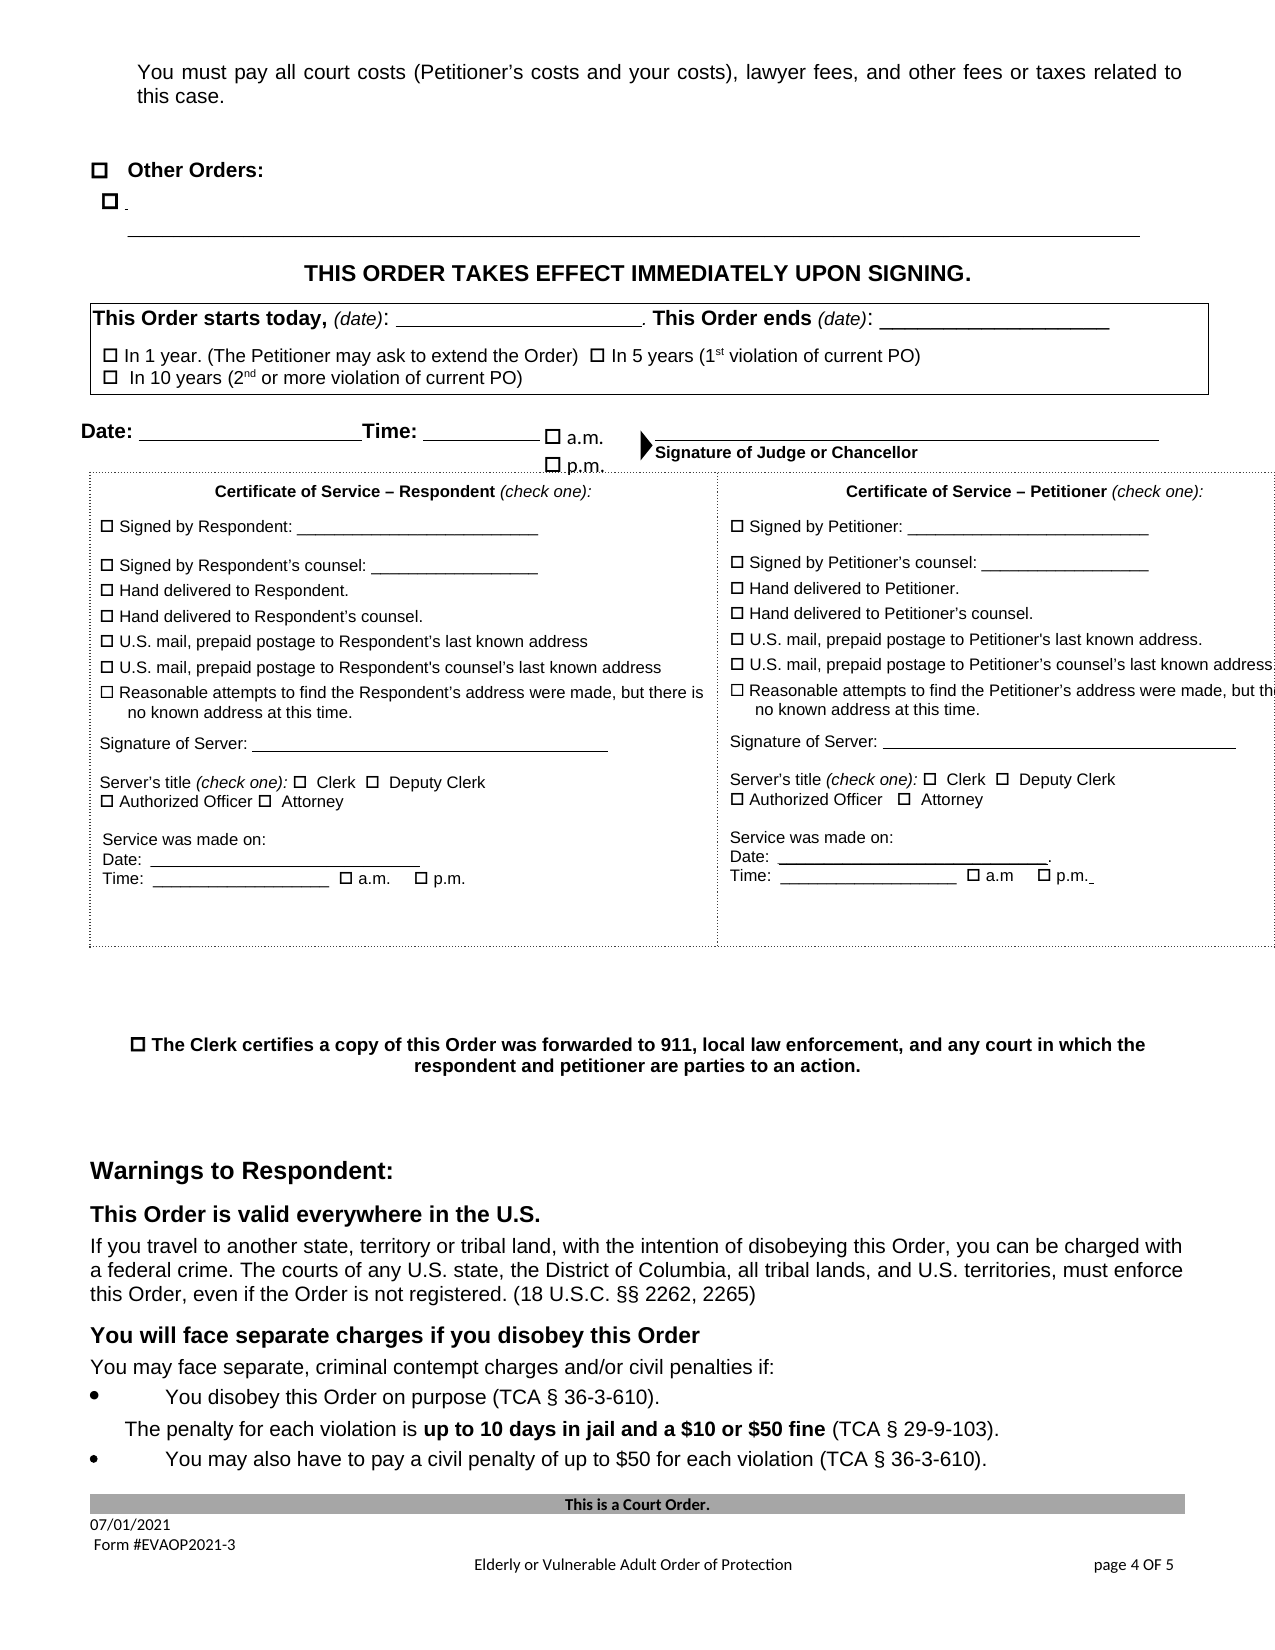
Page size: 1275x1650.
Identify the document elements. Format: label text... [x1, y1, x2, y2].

list You may also have to pay a civil penalty of up to $50 for each violation (TCA § 36-3-610). [90, 1447, 1185, 1471]
text This Order is valid everywhere in the U.S. [90, 1201, 1185, 1227]
text You must pay all court costs (Petitioner’s costs and your costs), lawyer fees, and other fees or taxes related to this case. [137, 60, 1185, 108]
table_header This Order starts today, (date): . This Order ends (date): __________________ [91, 304, 1208, 345]
text Other Orders: [90, 158, 1185, 182]
text If you travel to another state, territory or tribal land, with the intention of disobeying this Order, you can be charged with a federal crime. The courts of any U.S. state, the District of Columbia, all tribal lands, and U.S. territories, must enforce this Order, even if the Order is not registered. (18 U.S.C. §§ 2262, 2265) [90, 1234, 1185, 1306]
table_header Certificate of Service – Respondent (check one): Signed by Respondent: __________________________ Signed by Respondent’s counsel: __________________ Hand delivered to Respondent. Hand delivered to Respondent’s counsel. U.S. mail, prepaid postage to Respondent’s last known address U.S. mail, prepaid postage to Respondent's counsel’s last known address Reasonable attempts to find the Respondent’s address were made, but there is no known address at this time. Signature of Server: Server’s title (check one): Clerk Deputy Clerk Authorized Officer Attorney Service was made on: Date: _____________________________ Time: ___________________ a.m. p.m. [90, 472, 717, 946]
table_cell In 1 year. (The Petitioner may ask to extend the Order) In 5 years (1st violation of current PO) In 10 years (2nd or more violation of current PO) [91, 345, 1208, 394]
text You may face separate, criminal contempt charges and/or civil penalties if: [90, 1355, 1185, 1379]
text Date: Time: [81, 419, 1185, 443]
text Warnings to Respondent: [90, 1156, 1185, 1184]
text The Clerk certifies a copy of this Order was forwarded to 911, local law enforcement, and any court in which the respondent and petitioner are parties to an action. [90, 1033, 1185, 1077]
text This Order takes effect immediately upon signing. [90, 260, 1185, 286]
list You disobey this Order on purpose (TCA § 36-3-610). [90, 1385, 1185, 1410]
text The penalty for each violation is up to 10 days in jail and a $10 or $50 fine (TCA § 29-9-103). [90, 1416, 1185, 1440]
text Signature of Judge or Chancellor [105, 443, 1185, 462]
table_header Certificate of Service – Petitioner (check one): Signed by Petitioner: __________________________ Signed by Petitioner’s counsel: __________________ Hand delivered to Petitioner. Hand delivered to Petitioner’s counsel. U.S. mail, prepaid postage to Petitioner's last known address. U.S. mail, prepaid postage to Petitioner’s counsel’s last known address. Reasonable attempts to find the Petitioner’s address were made, but there is no known address at this time. Signature of Server: Server’s title (check one): Clerk Deputy Clerk Authorized Officer Attorney Service was made on: Date: _____________________________. Time: ___________________ a.m p.m. [718, 472, 1275, 946]
text You will face separate charges if you disobey this Order [90, 1322, 1185, 1349]
